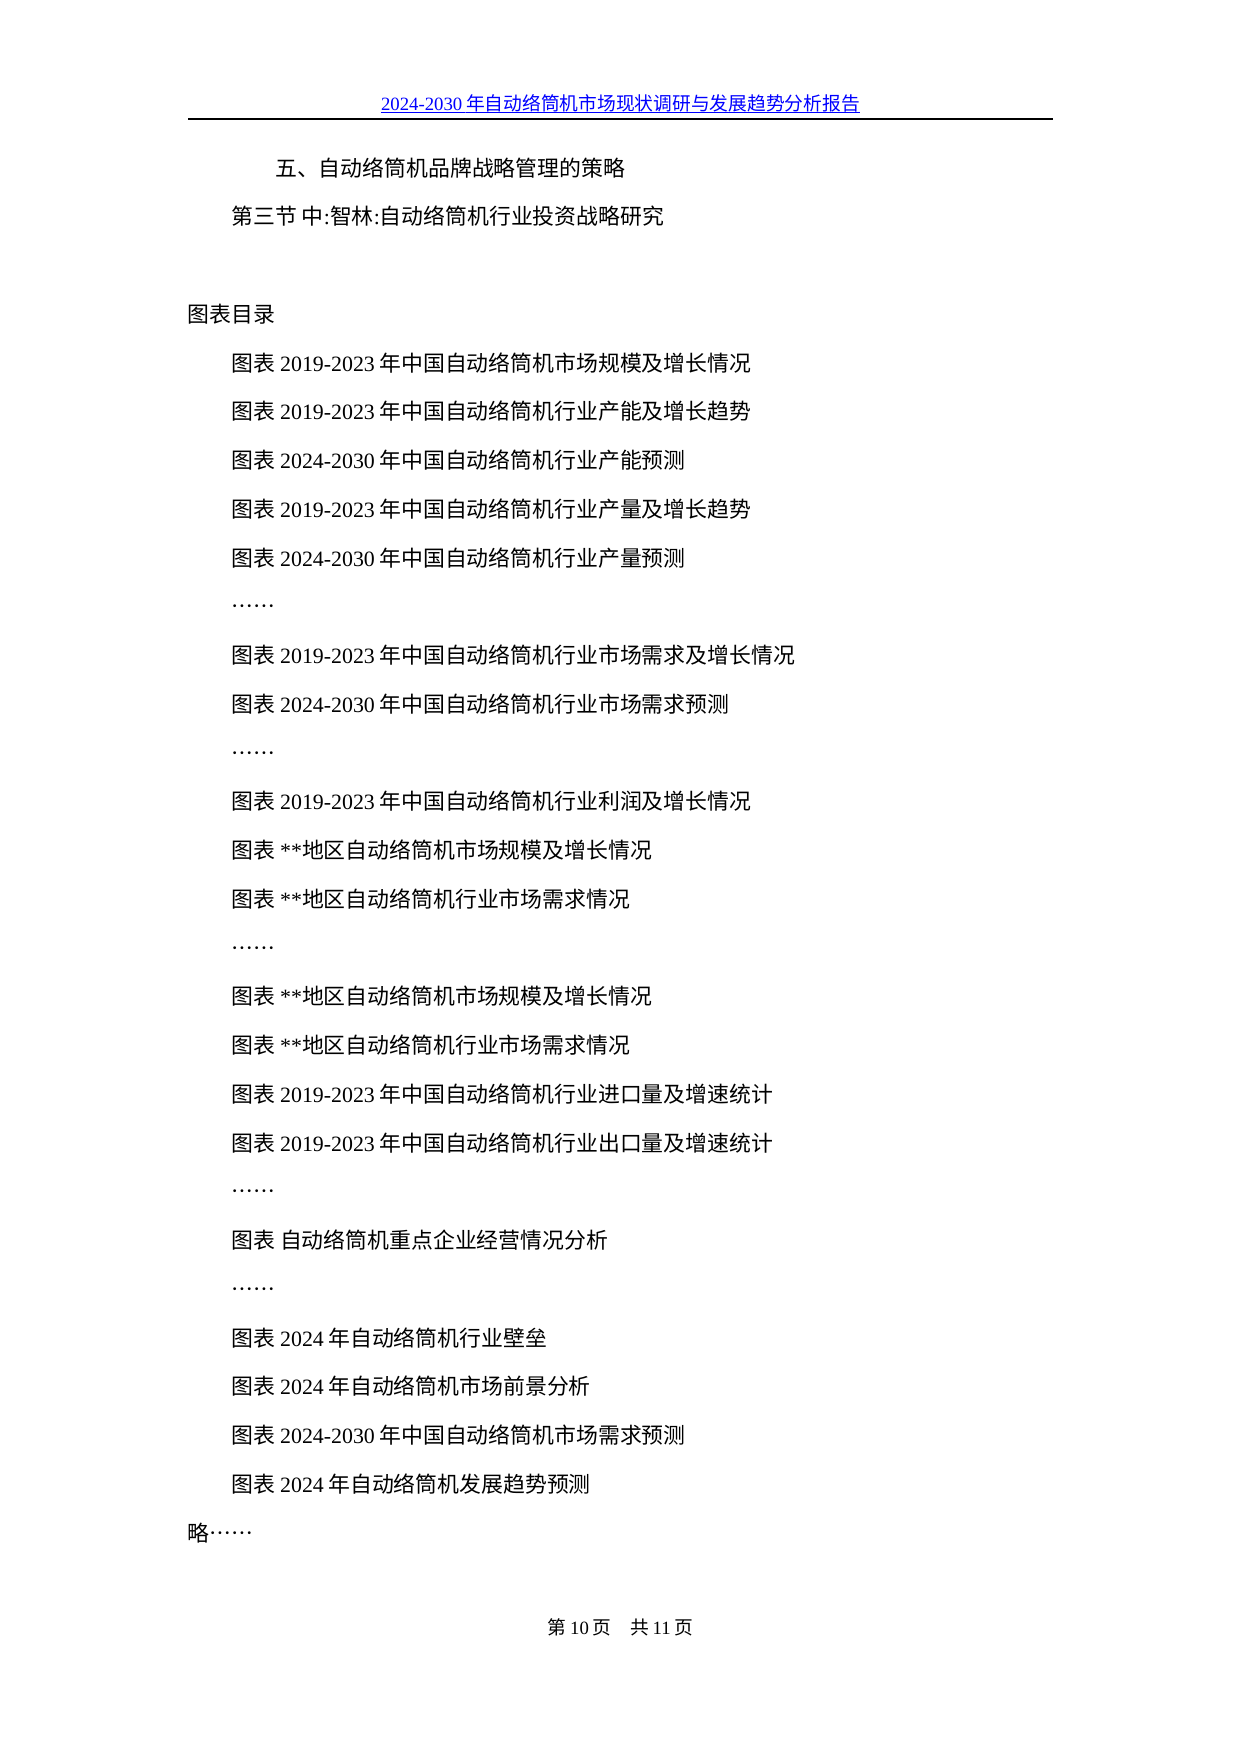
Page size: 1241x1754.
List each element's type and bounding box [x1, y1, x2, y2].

text [187, 150, 1053, 1548]
